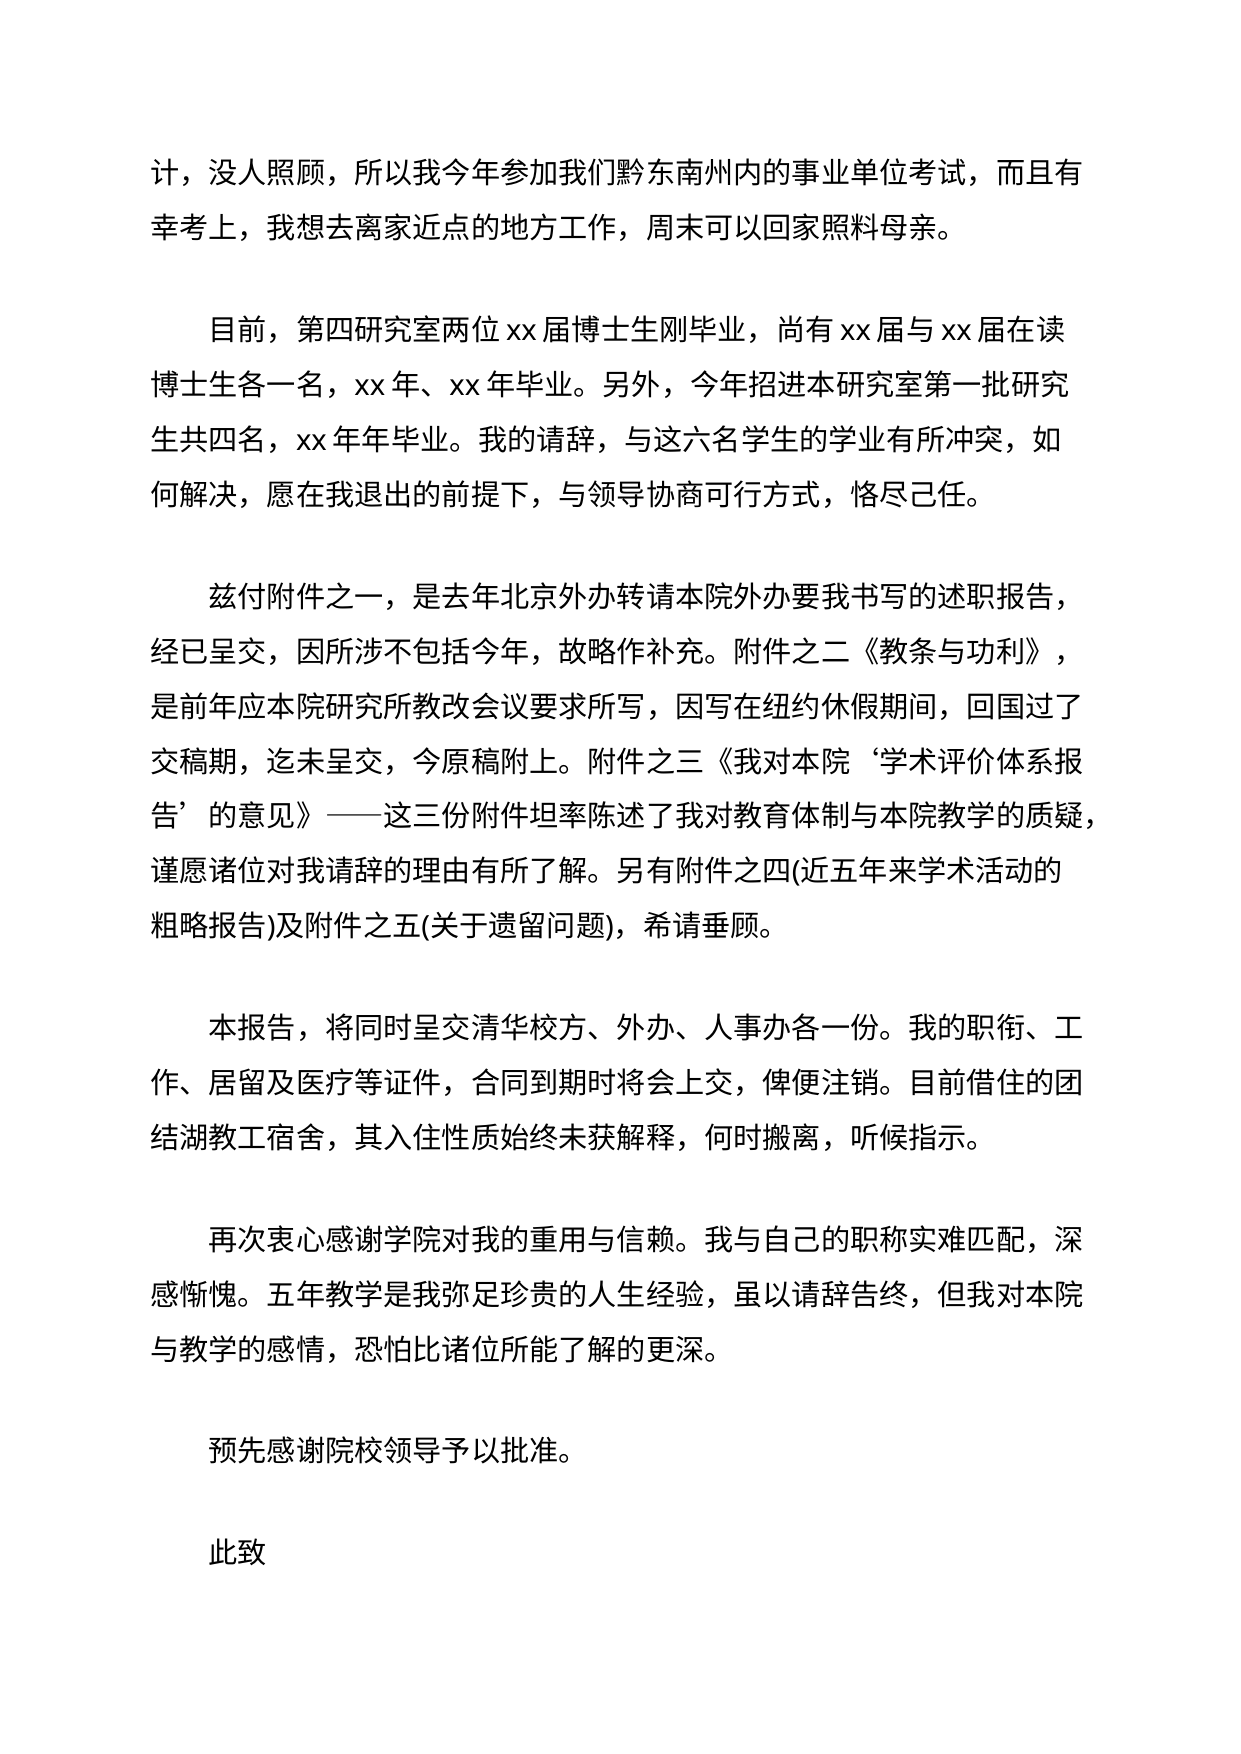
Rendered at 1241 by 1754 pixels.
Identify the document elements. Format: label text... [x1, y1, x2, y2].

text 目前，第四研究室两位xx届博士生刚毕业，尚有xx届与xx届在读博士生各一名，xx年、xx年毕业。另外，今年招进本研究室第一批研究生共四名，xx年年毕业。我的请辞，与这六名学生的学业有所冲突，如何解决，愿在我退出的前提下，与领导协商可行方式，恪尽己任。 [150, 307, 1090, 514]
text 再次衷心感谢学院对我的重用与信赖。我与自己的职称实难匹配，深感惭愧。五年教学是我弥足珍贵的人生经验，虽以请辞告终，但我对本院与教学的感情，恐怕比诸位所能了解的更深。 [150, 1216, 1090, 1368]
text 兹付附件之一，是去年北京外办转请本院外办要我书写的述职报告，经已呈交，因所涉不包括今年，故略作补充。附件之二《教条与功利》，是前年应本院研究所教改会议要求所写，因写在纽约休假期间，回国过了交稿期，迄未呈交，今原稿附上。附件之三《我对本院‘学术评价体系报告’的意见》——这三份附件坦率陈述了我对教育体制与本院教学的质疑，谨愿诸位对我请辞的理由有所了解。另有附件之四(近五年来学术活动的粗略报告)及附件之五(关于遗留问题)，希请垂顾。 [150, 573, 1090, 945]
text 本报告，将同时呈交清华校方、外办、人事办各一份。我的职衔、工作、居留及医疗等证件，合同到期时将会上交，俾便注销。目前借住的团结湖教工宿舍，其入住性质始终未获解释，何时搬离，听候指示。 [150, 1005, 1090, 1157]
text 此致 [150, 1530, 1090, 1572]
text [150, 150, 1090, 247]
text 预先感谢院校领导予以批准。 [150, 1428, 1090, 1470]
